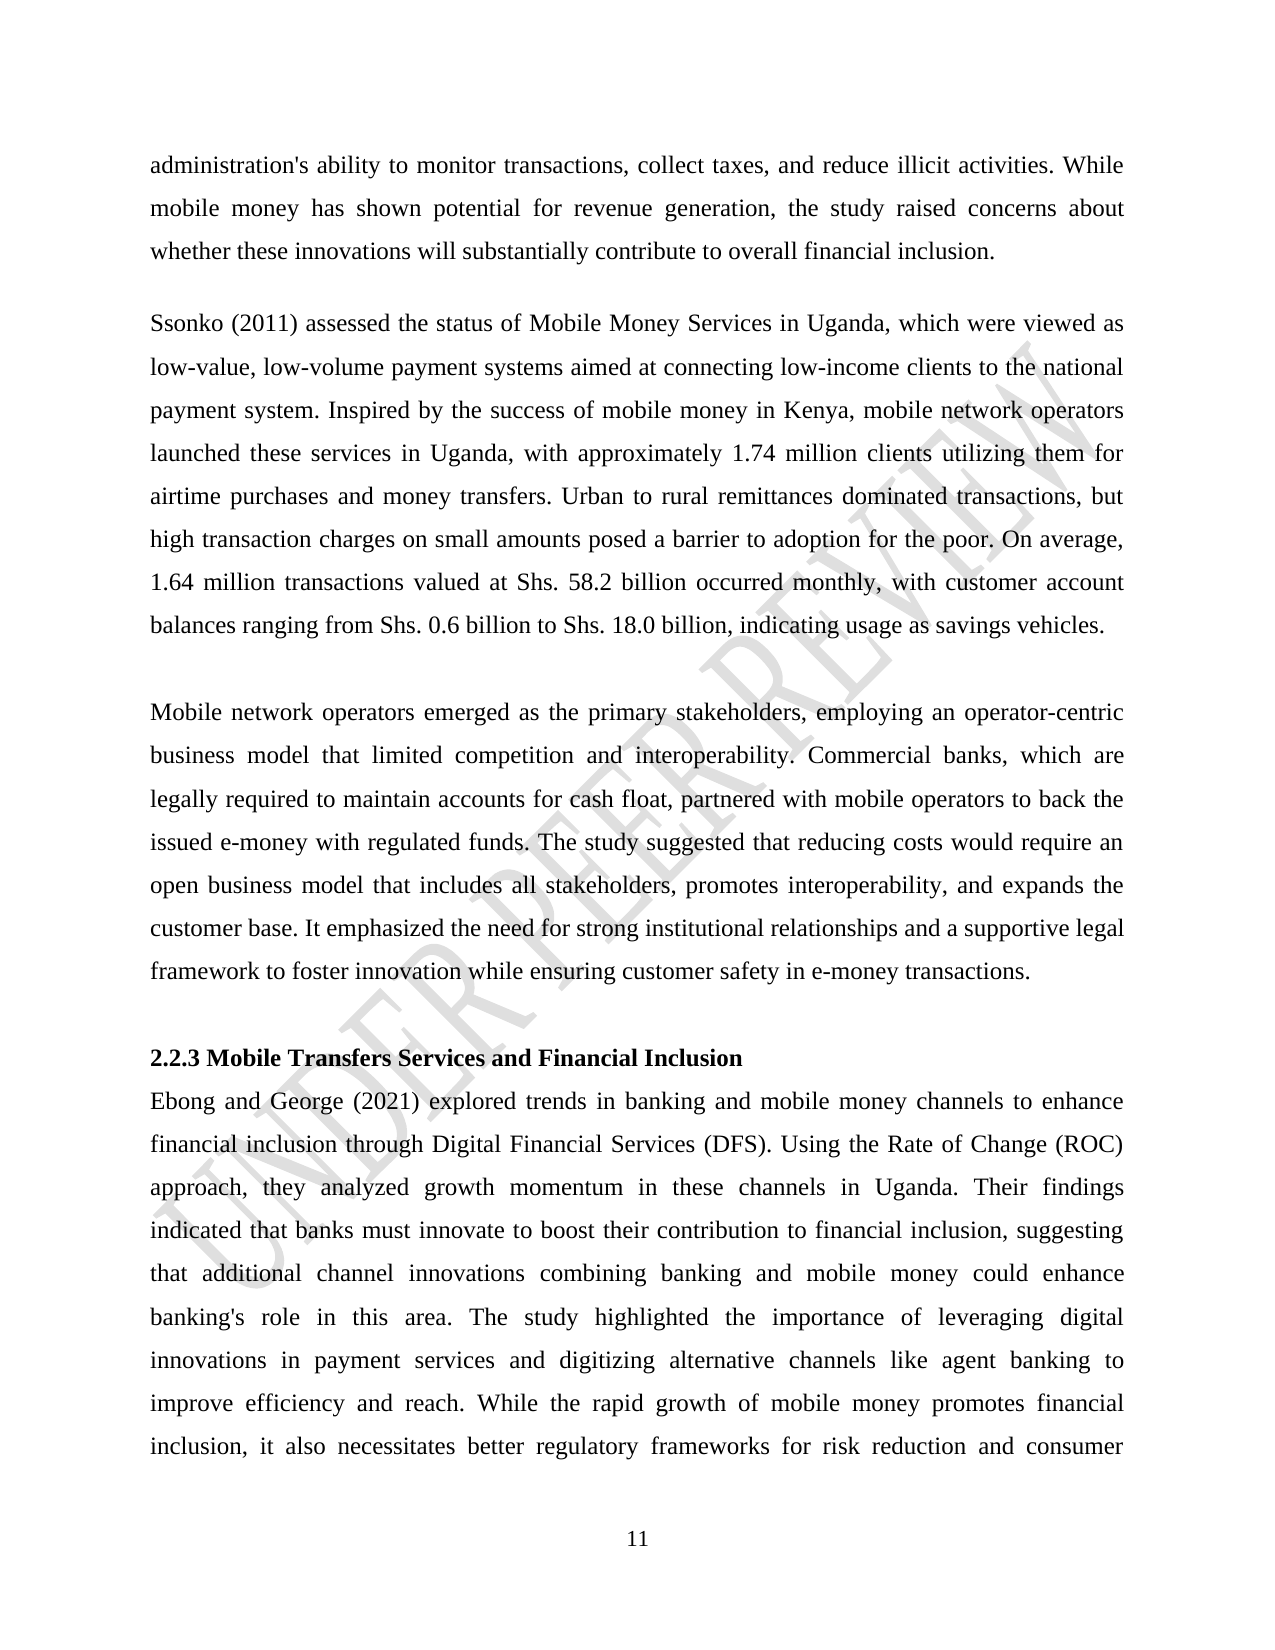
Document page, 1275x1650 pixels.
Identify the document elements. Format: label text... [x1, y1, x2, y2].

subtitle Ssonko (2011) assessed the status of Mobile Money Services in Uganda, which were viewed as low-value, low-volume payment systems aimed at connecting low-income clients to the national payment system. Inspired by the success of mobile money in Kenya, mobile network operators launched these services in Uganda, with approximately 1.74 million clients utilizing them for airtime purchases and money transfers. Urban to rural remittances dominated transactions, but high transaction charges on small amounts posed a barrier to adoption for the poor. On average, 1.64 million transactions valued at Shs. 58.2 billion occurred monthly, with customer account balances ranging from Shs. 0.6 billion to Shs. 18.0 billion, indicating usage as savings vehicles. [150, 308, 1125, 639]
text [150, 150, 1125, 265]
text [150, 1086, 1125, 1460]
subtitle 2.2.3 Mobile Transfers Services and Financial Inclusion [150, 1043, 1125, 1072]
subtitle Mobile network operators emerged as the primary stakeholders, employing an operator-centric business model that limited competition and interoperability. Commercial banks, which are legally required to maintain accounts for cash float, partnered with mobile operators to back the issued e-money with regulated funds. The study suggested that reducing costs would require an open business model that includes all stakeholders, promotes interoperability, and expands the customer base. It emphasized the need for strong institutional relationships and a supportive legal framework to foster innovation while ensuring customer safety in e-money transactions. [150, 697, 1125, 985]
